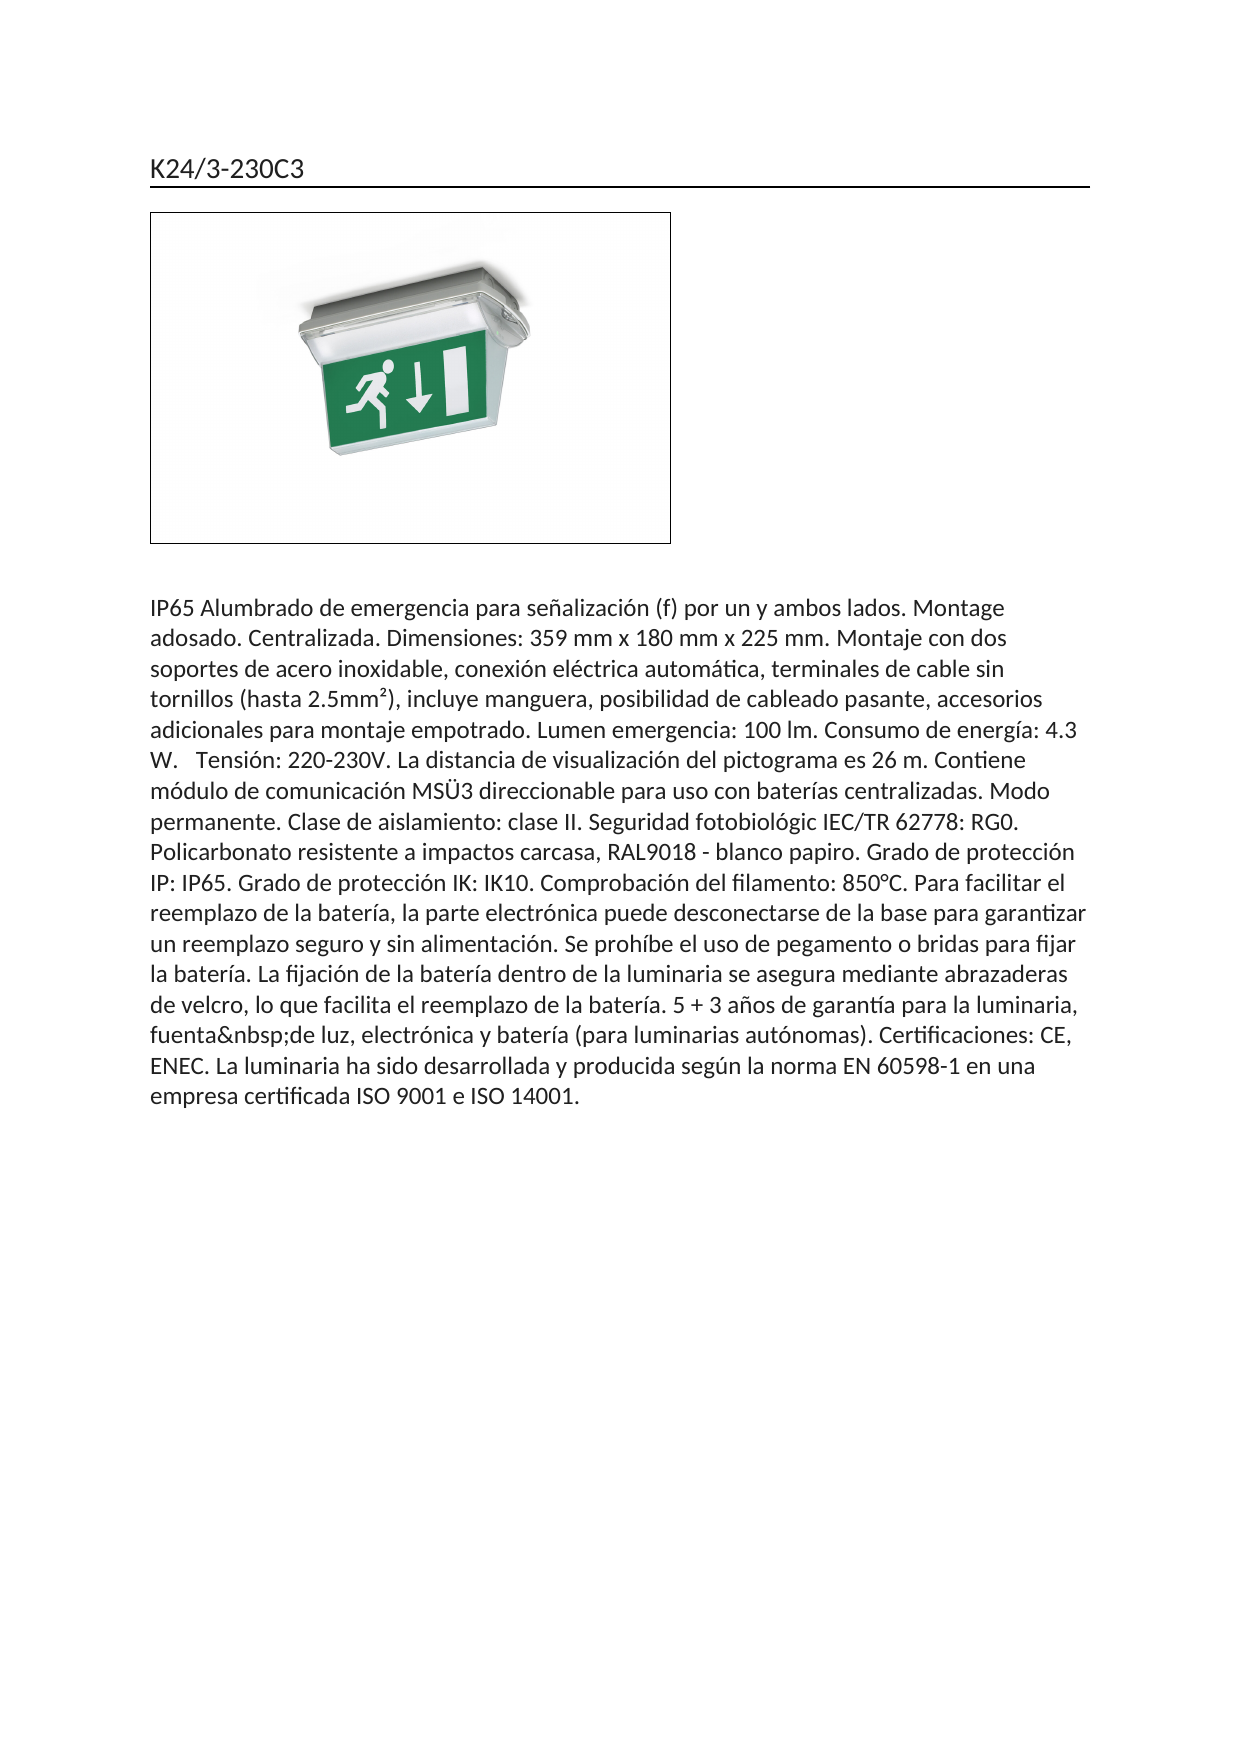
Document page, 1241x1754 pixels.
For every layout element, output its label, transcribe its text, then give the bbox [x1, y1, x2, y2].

text K24/3-230C3 [150, 150, 1090, 186]
text IP65 Alumbrado de emergencia para señalización (f) por un y ambos lados. Montage adosado. Centralizada. Dimensiones: 359 mm x 180 mm x 225 mm. Montaje con dos soportes de acero inoxidable, conexión eléctrica automática, terminales de cable sin tornillos (hasta 2.5mm²), incluye manguera, posibilidad de cableado pasante, accesorios adicionales para montaje empotrado. Lumen emergencia: 100 lm. Consumo de energía: 4.3 W. Tensión: 220-230V. La distancia de visualización del pictograma es 26 m. Contiene módulo de comunicación MSÜ3 direccionable para uso con baterías centralizadas. Modo permanente. Clase de aislamiento: clase II. Seguridad fotobiológic IEC/TR 62778: RG0. Policarbonato resistente a impactos carcasa, RAL9018 - blanco papiro. Grado de protección IP: IP65. Grado de protección IK: IK10. Comprobación del filamento: 850°C. Para facilitar el reemplazo de la batería, la parte electrónica puede desconectarse de la base para garantizar un reemplazo seguro y sin alimentación. Se prohíbe el uso de pegamento o bridas para fijar la batería. La fijación de la batería dentro de la luminaria se asegura mediante abrazaderas de velcro, lo que facilita el reemplazo de la batería. 5 + 3 años de garantía para la luminaria, fuenta&nbsp;de luz, electrónica y batería (para luminarias autónomas). Certificaciones: CE, ENEC. La luminaria ha sido desarrollada y producida según la norma EN 60598-1 en una empresa certificada ISO 9001 e ISO 14001. [150, 592, 1090, 1111]
picture [151, 213, 670, 543]
